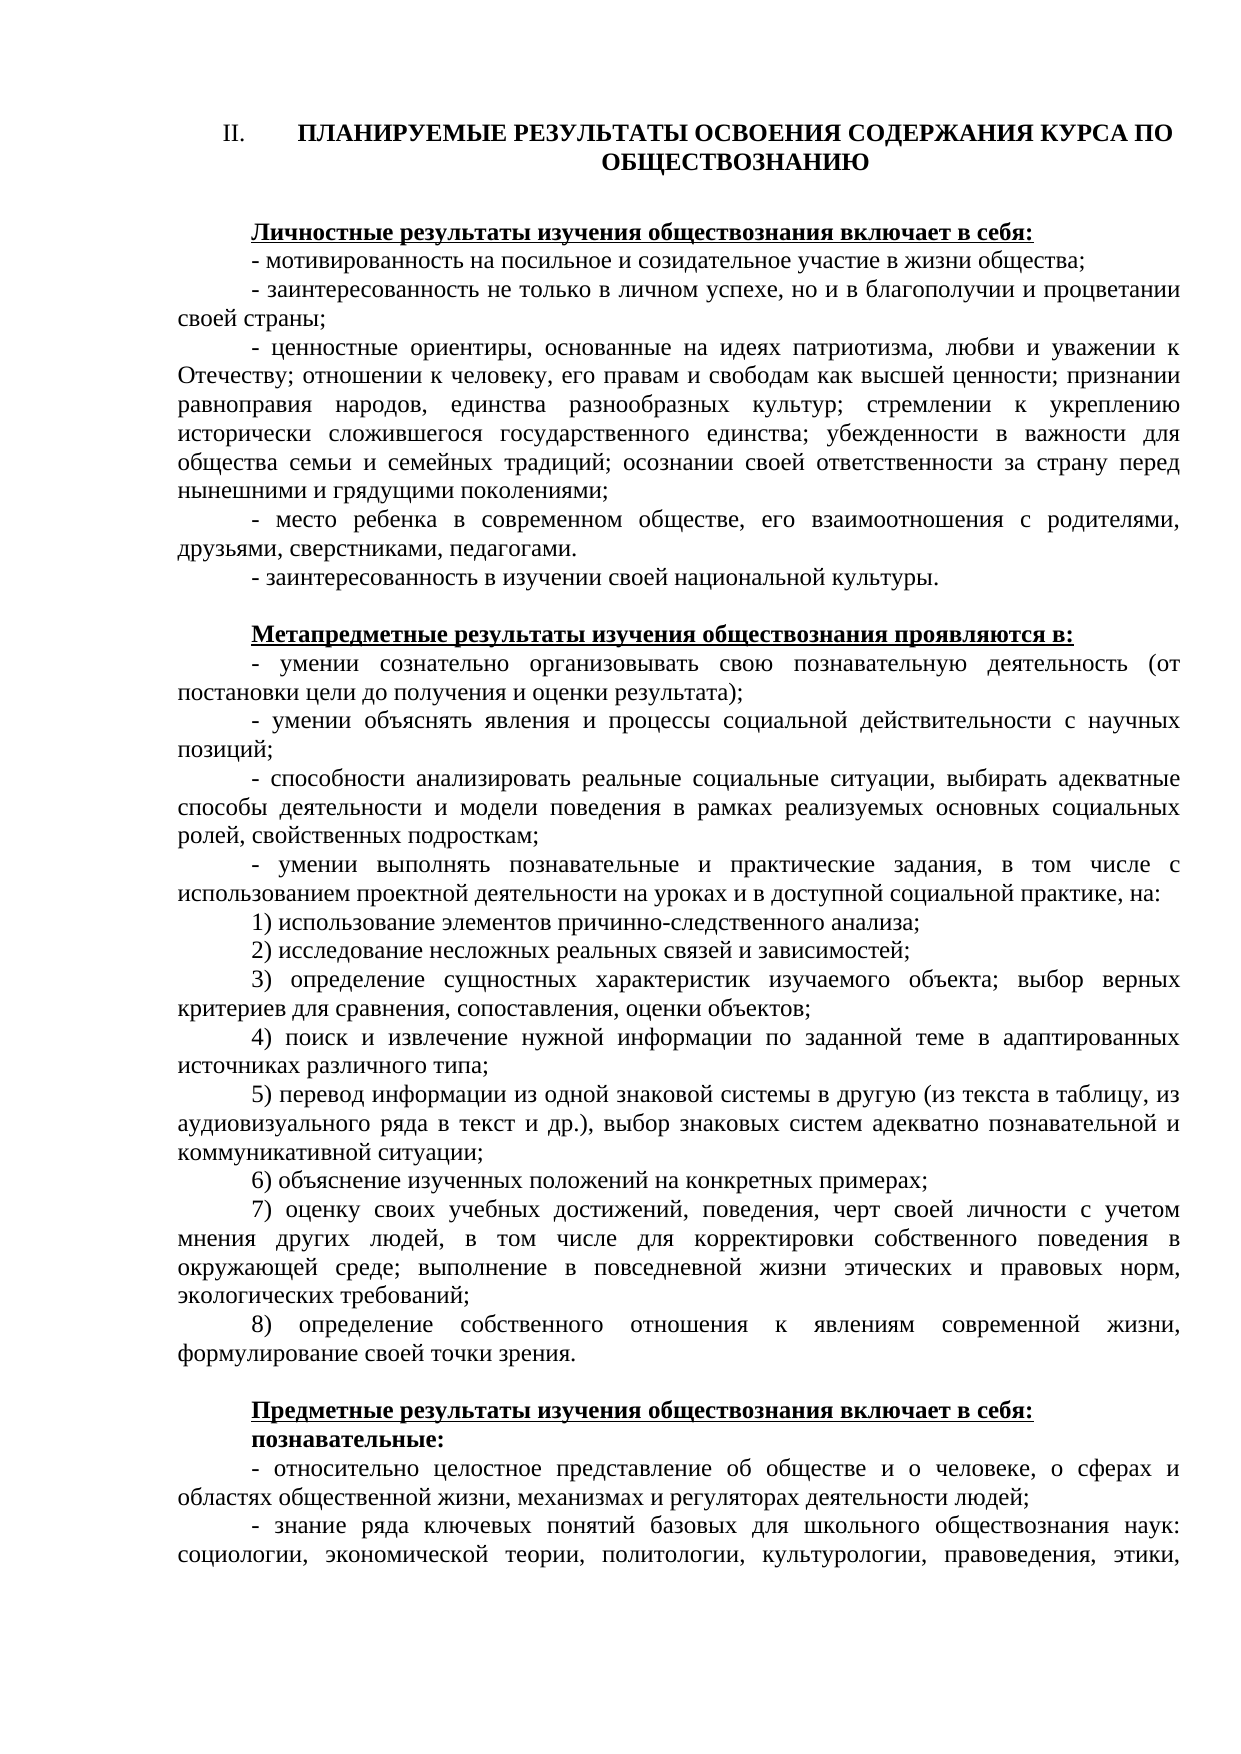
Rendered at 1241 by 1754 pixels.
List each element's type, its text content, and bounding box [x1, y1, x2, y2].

list ПЛАНИРУЕМЫЕ РЕЗУЛЬТАТЫ ОСВОЕНИЯ СОДЕРЖАНИЯ КУРСА ПО ОБЩЕСТВОЗНАНИЮ [215, 118, 1181, 176]
text - умении сознательно организовывать свою познавательную деятельность (от постановки цели до получения и оценки результата); [177, 648, 1181, 706]
text 2) исследование несложных реальных связей и зависимостей; [177, 936, 1181, 964]
text 4) поиск и извлечение нужной информации по заданной теме в адаптированных источниках различного типа; [177, 1022, 1181, 1079]
text познавательные: [177, 1424, 1181, 1453]
text - умении объяснять явления и процессы социальной действительности с научных позиций; [177, 706, 1181, 763]
text - относительно целостное представление об обществе и о человеке, о сферах и областях общественной жизни, механизмах и регуляторах деятельности людей; [177, 1453, 1181, 1511]
text 8) определение собственного отношения к явлениям современной жизни, формулирование своей точки зрения. [177, 1309, 1181, 1367]
text - заинтересованность в изучении своей национальной культуры. [177, 562, 1181, 591]
text 5) перевод информации из одной знаковой системы в другую (из текста в таблицу, из аудиовизуального ряда в текст и др.), выбор знаковых систем адекватно познавательной и коммуникативной ситуации; [177, 1079, 1181, 1166]
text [177, 1511, 1181, 1568]
text - мотивированность на посильное и созидательное участие в жизни общества; [177, 246, 1181, 274]
text - способности анализировать реальные социальные ситуации, выбирать адекватные способы деятельности и модели поведения в рамках реализуемых основных социальных ролей, свойственных подросткам; [177, 763, 1181, 849]
text - заинтересованность не только в личном успехе, но и в благополучии и процветании своей страны; [177, 274, 1181, 332]
text - ценностные ориентиры, основанные на идеях патриотизма, любви и уважении к Отечеству; отношении к человеку, его правам и свободам как высшей ценности; признании равноправия народов, единства разнообразных культур; стремлении к укреплению исторически сложившегося государственного единства; убежденности в важности для общества семьи и семейных традиций; осознании своей ответственности за страну перед нынешними и грядущими поколениями; [177, 332, 1181, 504]
text 1) использование элементов причинно-следственного анализа; [177, 907, 1181, 936]
text 3) определение сущностных характеристик изучаемого объекта; выбор верных критериев для сравнения, сопоставления, оценки объектов; [177, 964, 1181, 1022]
text 7) оценку своих учебных достижений, поведения, черт своей личности с учетом мнения других людей, в том числе для корректировки собственного поведения в окружающей среде; выполнение в повседневной жизни этических и правовых норм, экологических требований; [177, 1194, 1181, 1309]
text Личностные результаты изучения обществознания включает в себя: [177, 217, 1181, 246]
text Предметные результаты изучения обществознания включает в себя: [177, 1396, 1181, 1424]
text - умении выполнять познавательные и практические задания, в том числе с использованием проектной деятельности на уроках и в доступной социальной практике, на: [177, 849, 1181, 907]
text - место ребенка в современном обществе, его взаимоотношения с родителями, друзьями, сверстниками, педагогами. [177, 504, 1181, 562]
text 6) объяснение изученных положений на конкретных примерах; [177, 1166, 1181, 1194]
text Метапредметные результаты изучения обществознания проявляются в: [177, 619, 1181, 648]
